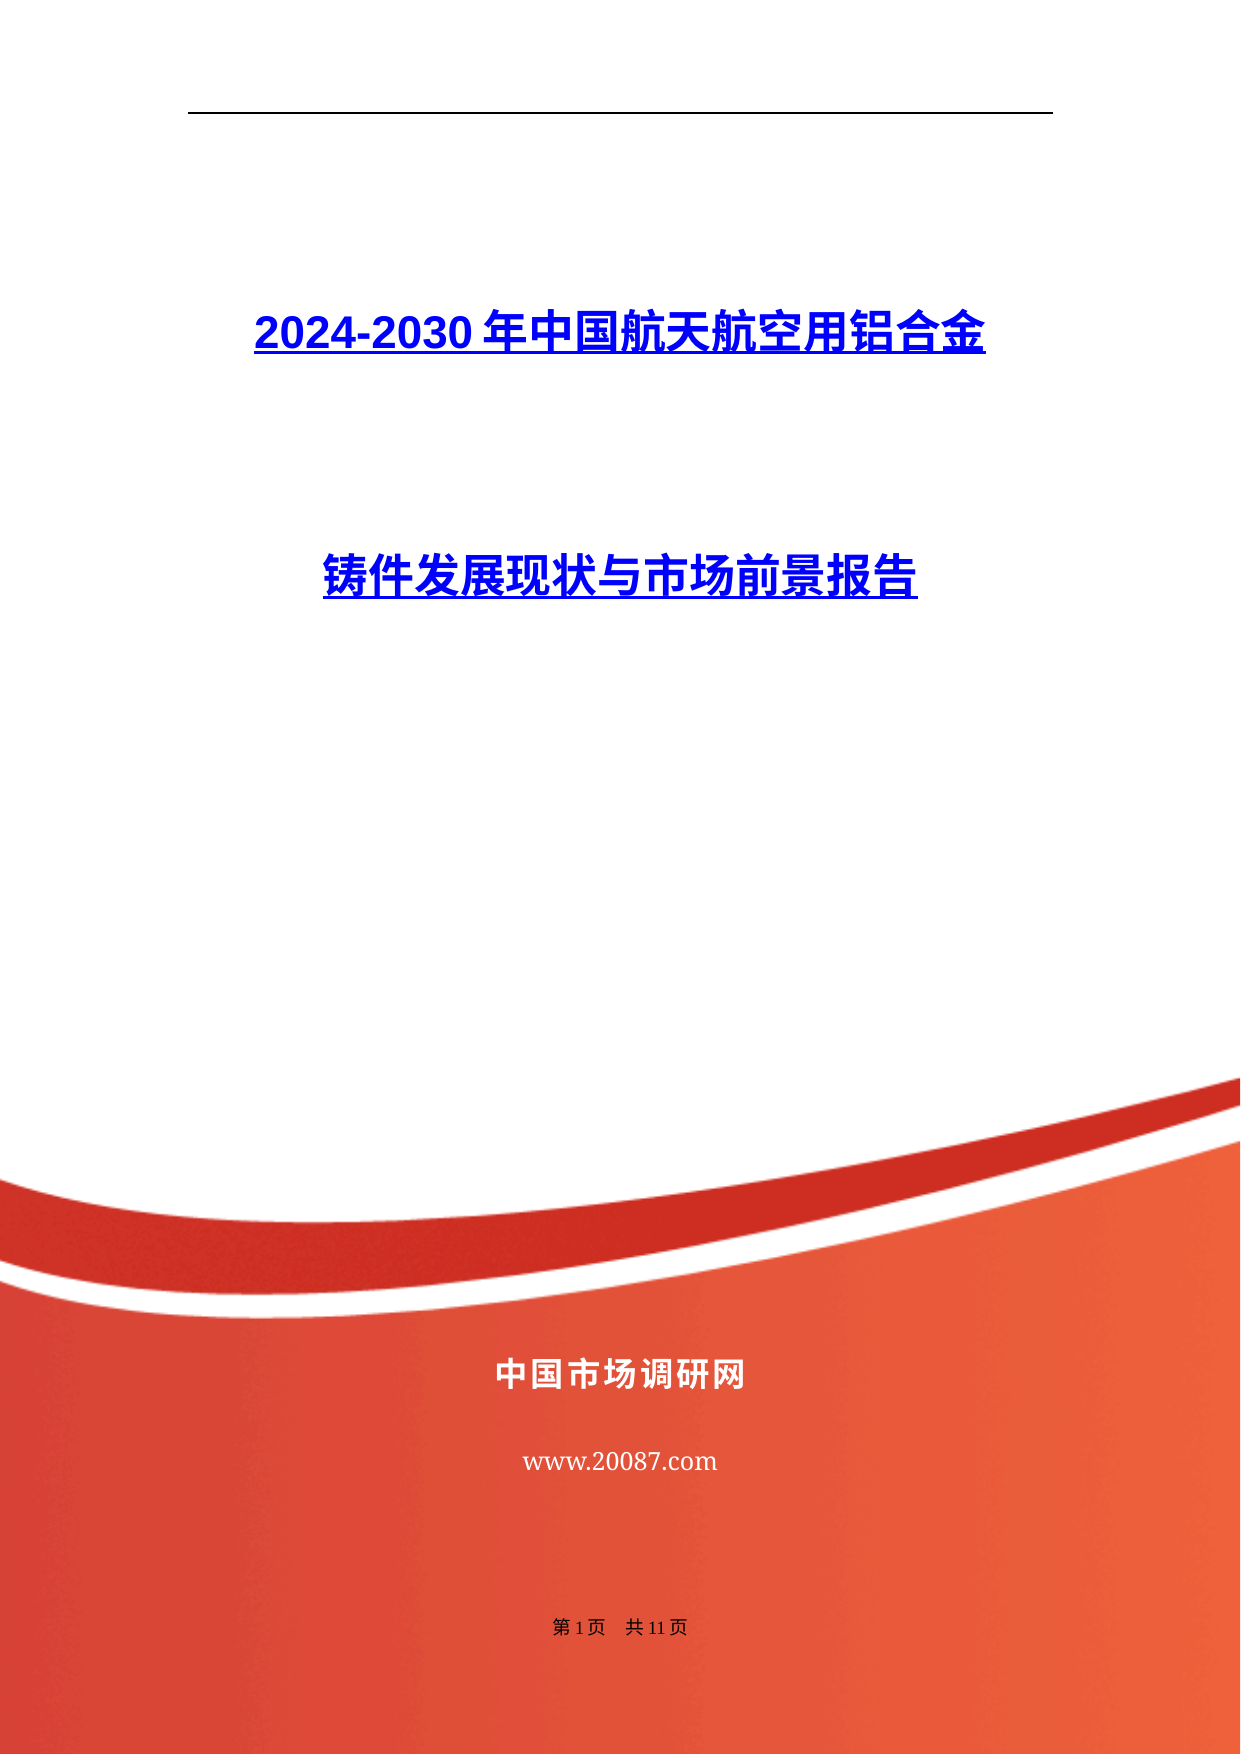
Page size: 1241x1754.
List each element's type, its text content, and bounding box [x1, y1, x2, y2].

subtitle 中国市场调研网 [187, 1339, 1053, 1404]
text www.20087.com [187, 1428, 1053, 1493]
picture [0, 1006, 1241, 1754]
table_header 2024-2030年中国航天航空用铝合金铸件发展现状与市场前景报告 [188, 207, 1053, 773]
